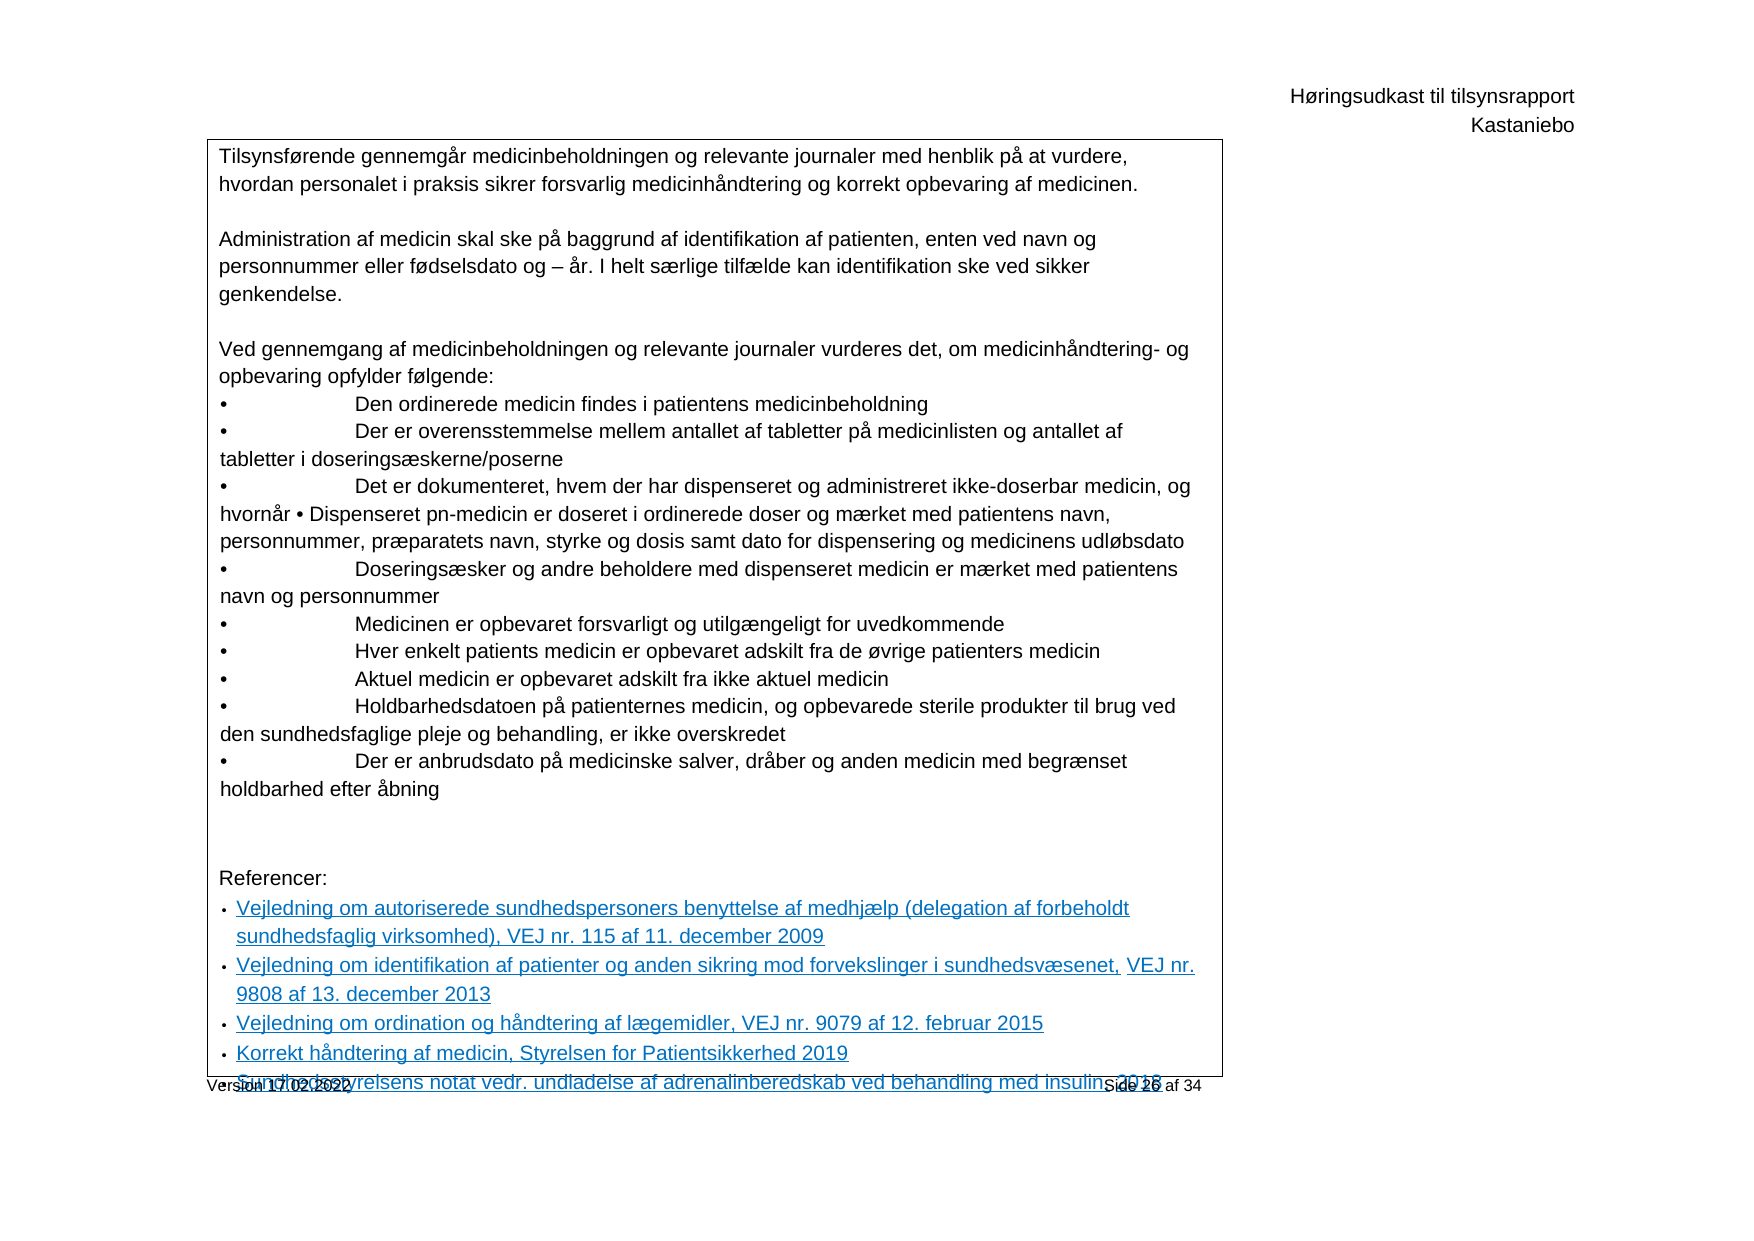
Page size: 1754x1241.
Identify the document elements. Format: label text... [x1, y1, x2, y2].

table_cell Tilsynsførende gennemgår medicinbeholdningen og relevante journaler med henblik på at vurdere, hvordan personalet i praksis sikrer forsvarlig medicinhåndtering og korrekt opbevaring af medicinen. Administration af medicin skal ske på baggrund af identifikation af patienten, enten ved navn og personnummer eller fødselsdato og – år. I helt særlige tilfælde kan identifikation ske ved sikker genkendelse. Ved gennemgang af medicinbeholdningen og relevante journaler vurderes det, om medicinhåndtering- og opbevaring opfylder følgende: Den ordinerede medicin findes i patientens medicinbeholdning Der er overensstemmelse mellem antallet af tabletter på medicinlisten og antallet af tabletter i doseringsæskerne/poserne Det er dokumenteret, hvem der har dispenseret og administreret ikke-doserbar medicin, og hvornår • Dispenseret pn-medicin er doseret i ordinerede doser og mærket med patientens navn, personnummer, præparatets navn, styrke og dosis samt dato for dispensering og medicinens udløbsdato Doseringsæsker og andre beholdere med dispenseret medicin er mærket med patientens navn og personnummer Medicinen er opbevaret forsvarligt og utilgængeligt for uvedkommende Hver enkelt patients medicin er opbevaret adskilt fra de øvrige patienters medicin Aktuel medicin er opbevaret adskilt fra ikke aktuel medicin Holdbarhedsdatoen på patienternes medicin, og opbevarede sterile produkter til brug ved den sundhedsfaglige pleje og behandling, er ikke overskredet Der er anbrudsdato på medicinske salver, dråber og anden medicin med begrænset holdbarhed efter åbning Referencer: Vejledning om autoriserede sundhedspersoners benyttelse af medhjælp (delegation af forbeholdt sundhedsfaglig virksomhed), VEJ nr. 115 af 11. december 2009 Vejledning om identifikation af patienter og anden sikring mod forvekslinger i sundhedsvæsenet, VEJ nr. 9808 af 13. december 2013 Vejledning om ordination og håndtering af lægemidler, VEJ nr. 9079 af 12. februar 2015 Korrekt håndtering af medicin, Styrelsen for Patientsikkerhed 2019 Sundhedsstyrelsens notat vedr. undladelse af adrenalinberedskab ved behandling med insulin, 2018 [208, 140, 1222, 1076]
